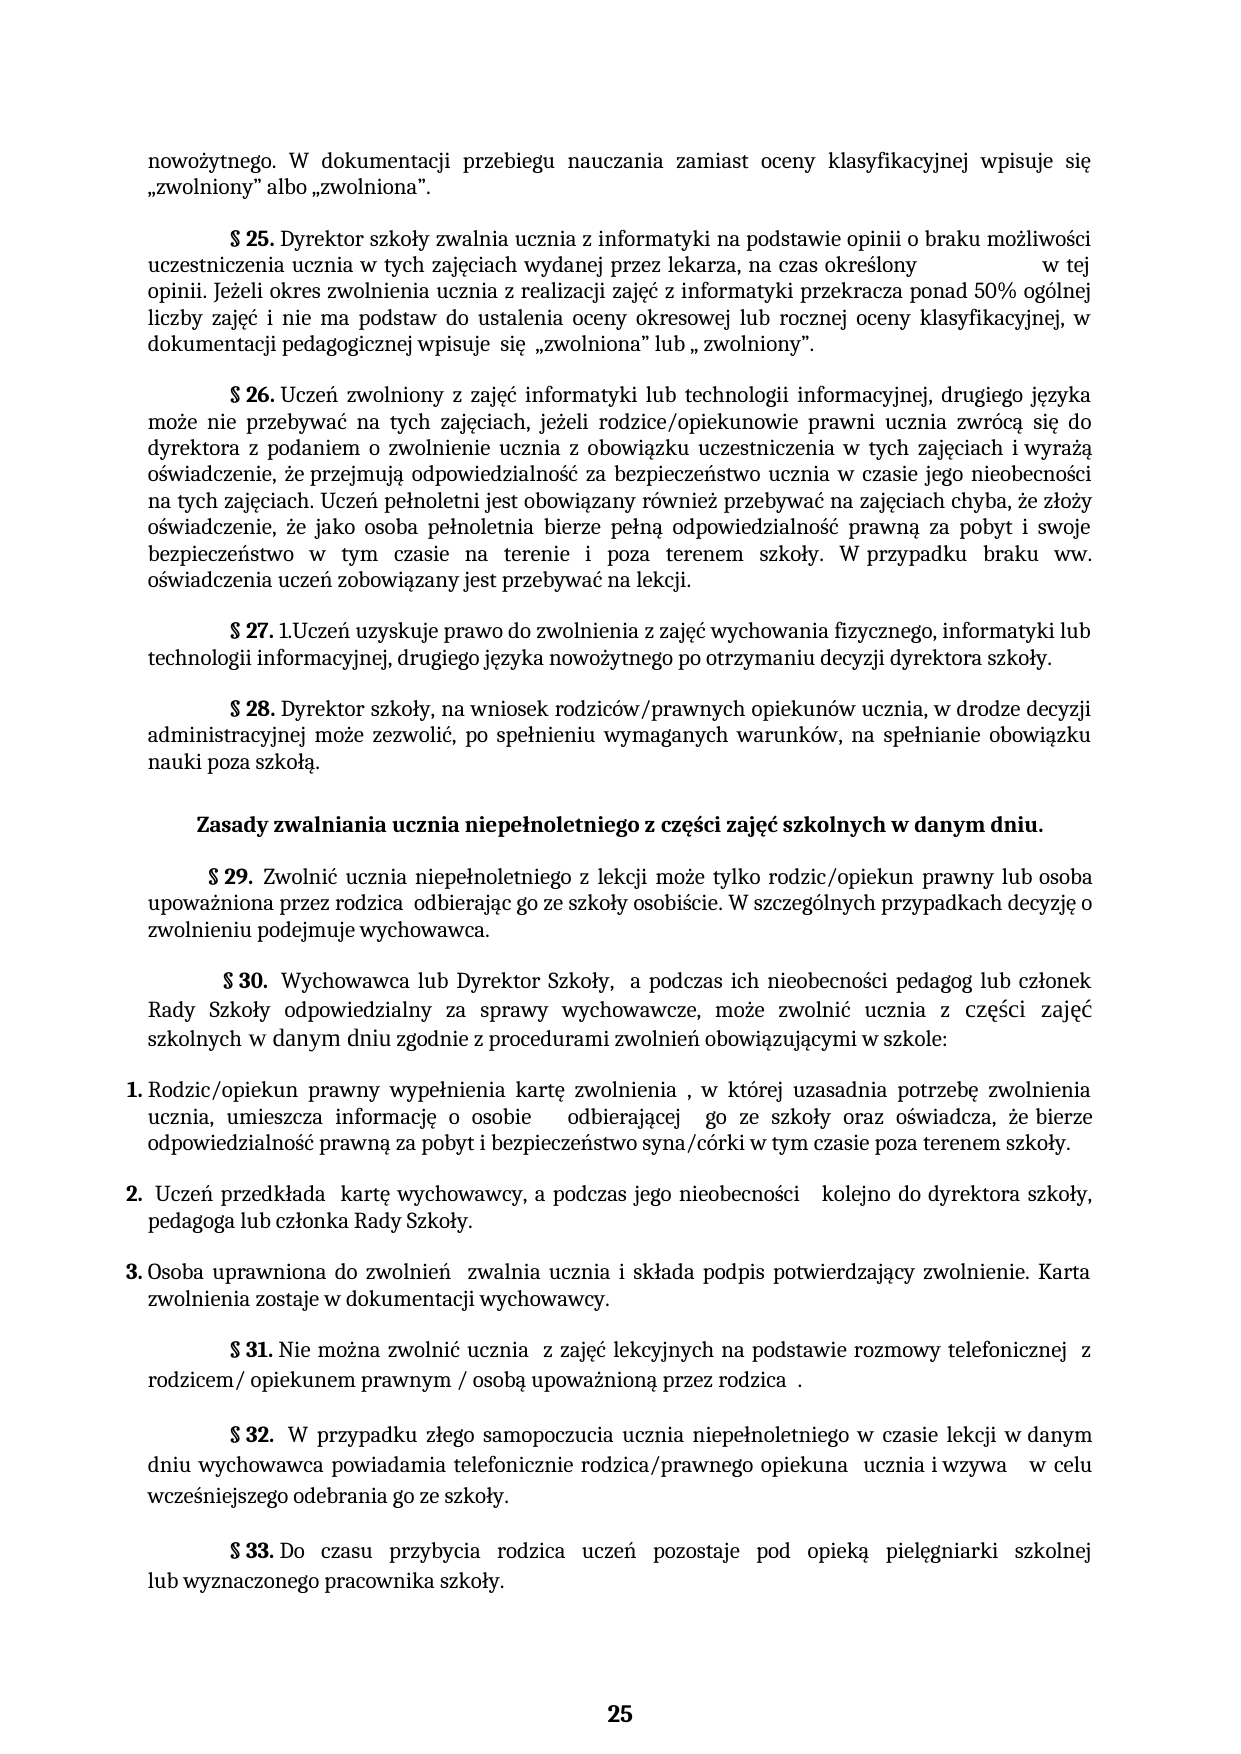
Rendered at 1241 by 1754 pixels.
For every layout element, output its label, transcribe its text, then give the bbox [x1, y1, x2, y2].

list Uczeń przedkłada kartę wychowawcy, a podczas jego nieobecności kolejno do dyrektora szkoły, pedagoga lub członka Rady Szkoły. [148, 1181, 1092, 1234]
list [148, 148, 1092, 200]
list Zasady zwalniania ucznia niepełnoletniego z części zajęć szkolnych w danym dniu. [148, 812, 1092, 839]
list Do czasu przybycia rodzica uczeń pozostaje pod opieką pielęgniarki szkolnej lub wyznaczonego pracownika szkoły. [148, 1538, 1092, 1594]
list W przypadku złego samopoczucia ucznia niepełnoletniego w czasie lekcji w danym dniu wychowawca powiadamia telefonicznie rodzica/prawnego opiekuna ucznia i wzywa w celu wcześniejszego odebrania go ze szkoły. [148, 1422, 1092, 1509]
list Rodzic/opiekun prawny wypełnienia kartę zwolnienia , w której uzasadnia potrzebę zwolnienia ucznia, umieszcza informację o osobie odbierającej go ze szkoły oraz oświadcza, że bierze odpowiedzialność prawną za pobyt i bezpieczeństwo syna/córki w tym czasie poza terenem szkoły. [148, 1077, 1092, 1156]
list Dyrektor szkoły zwalnia ucznia z informatyki na podstawie opinii o braku możliwości uczestniczenia ucznia w tych zajęciach wydanej przez lekarza, na czas określony w tej opinii. Jeżeli okres zwolnienia ucznia z realizacji zajęć z informatyki przekracza ponad 50% ogólnej liczby zajęć i nie ma podstaw do ustalenia oceny okresowej lub rocznej oceny klasyfikacyjnej, w dokumentacji pedagogicznej wpisuje się „zwolniona” lub „ zwolniony”. [148, 225, 1092, 357]
list Dyrektor szkoły, na wniosek rodziców/prawnych opiekunów ucznia, w drodze decyzji administracyjnej może zezwolić, po spełnieniu wymaganych warunków, na spełnianie obowiązku nauki poza szkołą. [148, 696, 1092, 775]
list Nie można zwolnić ucznia z zajęć lekcyjnych na podstawie rozmowy telefonicznej z rodzicem/ opiekunem prawnym / osobą upoważnioną przez rodzica . [148, 1337, 1092, 1393]
list Zwolnić ucznia niepełnoletniego z lekcji może tylko rodzic/opiekun prawny lub osoba upoważniona przez rodzica odbierając go ze szkoły osobiście. W szczególnych przypadkach decyzję o zwolnieniu podejmuje wychowawca. [148, 864, 1092, 943]
list Osoba uprawniona do zwolnień zwalnia ucznia i składa podpis potwierdzający zwolnienie. Karta zwolnienia zostaje w dokumentacji wychowawcy. [148, 1259, 1092, 1312]
list Uczeń zwolniony z zajęć informatyki lub technologii informacyjnej, drugiego języka może nie przebywać na tych zajęciach, jeżeli rodzice/opiekunowie prawni ucznia zwrócą się do dyrektora z podaniem o zwolnienie ucznia z obowiązku uczestniczenia w tych zajęciach i wyrażą oświadczenie, że przejmują odpowiedzialność za bezpieczeństwo ucznia w czasie jego nieobecności na tych zajęciach. Uczeń pełnoletni jest obowiązany również przebywać na zajęciach chyba, że złoży oświadczenie, że jako osoba pełnoletnia bierze pełną odpowiedzialność prawną za pobyt i swoje bezpieczeństwo w tym czasie na terenie i poza terenem szkoły. W przypadku braku ww. oświadczenia uczeń zobowiązany jest przebywać na lekcji. [148, 382, 1092, 593]
list 1.Uczeń uzyskuje prawo do zwolnienia z zajęć wychowania fizycznego, informatyki lub technologii informacyjnej, drugiego języka nowożytnego po otrzymaniu decyzji dyrektora szkoły. [148, 618, 1092, 671]
list Wychowawca lub Dyrektor Szkoły, a podczas ich nieobecności pedagog lub członek Rady Szkoły odpowiedzialny za sprawy wychowawcze, może zwolnić ucznia z części zajęć szkolnych w danym dniu zgodnie z procedurami zwolnień obowiązującymi w szkole: [148, 968, 1092, 1052]
